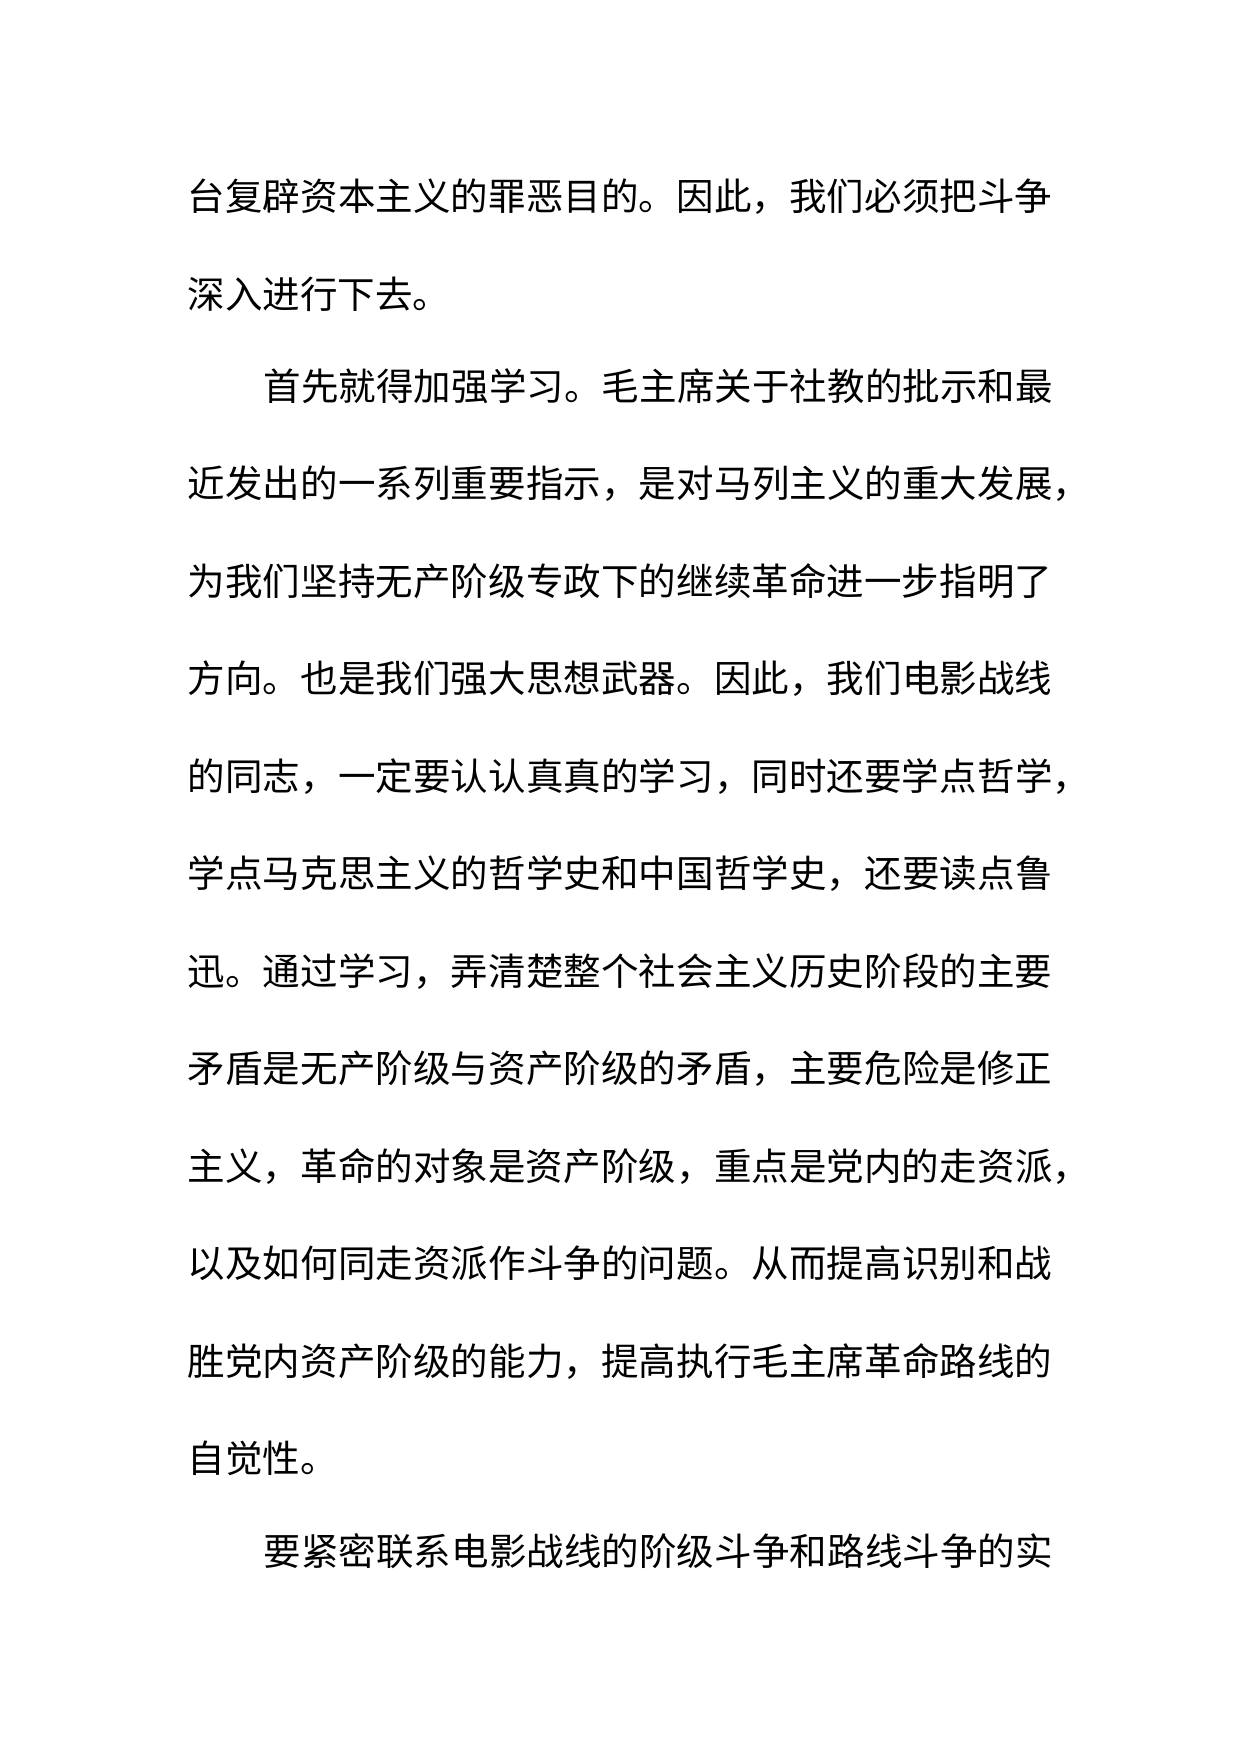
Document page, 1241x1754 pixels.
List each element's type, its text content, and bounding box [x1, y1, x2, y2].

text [187, 162, 1053, 324]
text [187, 1516, 1053, 1581]
text 首先就得加强学习。毛主席关于社教的批示和最近发出的一系列重要指示，是对马列主义的重大发展，为我们坚持无产阶级专政下的继续革命进一步指明了方向。也是我们强大思想武器。因此，我们电影战线的同志，一定要认认真真的学习，同时还要学点哲学，学点马克思主义的哲学史和中国哲学史，还要读点鲁迅。通过学习，弄清楚整个社会主义历史阶段的主要矛盾是无产阶级与资产阶级的矛盾，主要危险是修正主义，革命的对象是资产阶级，重点是党内的走资派，以及如何同走资派作斗争的问题。从而提高识别和战胜党内资产阶级的能力，提高执行毛主席革命路线的自觉性。 [187, 352, 1053, 1489]
